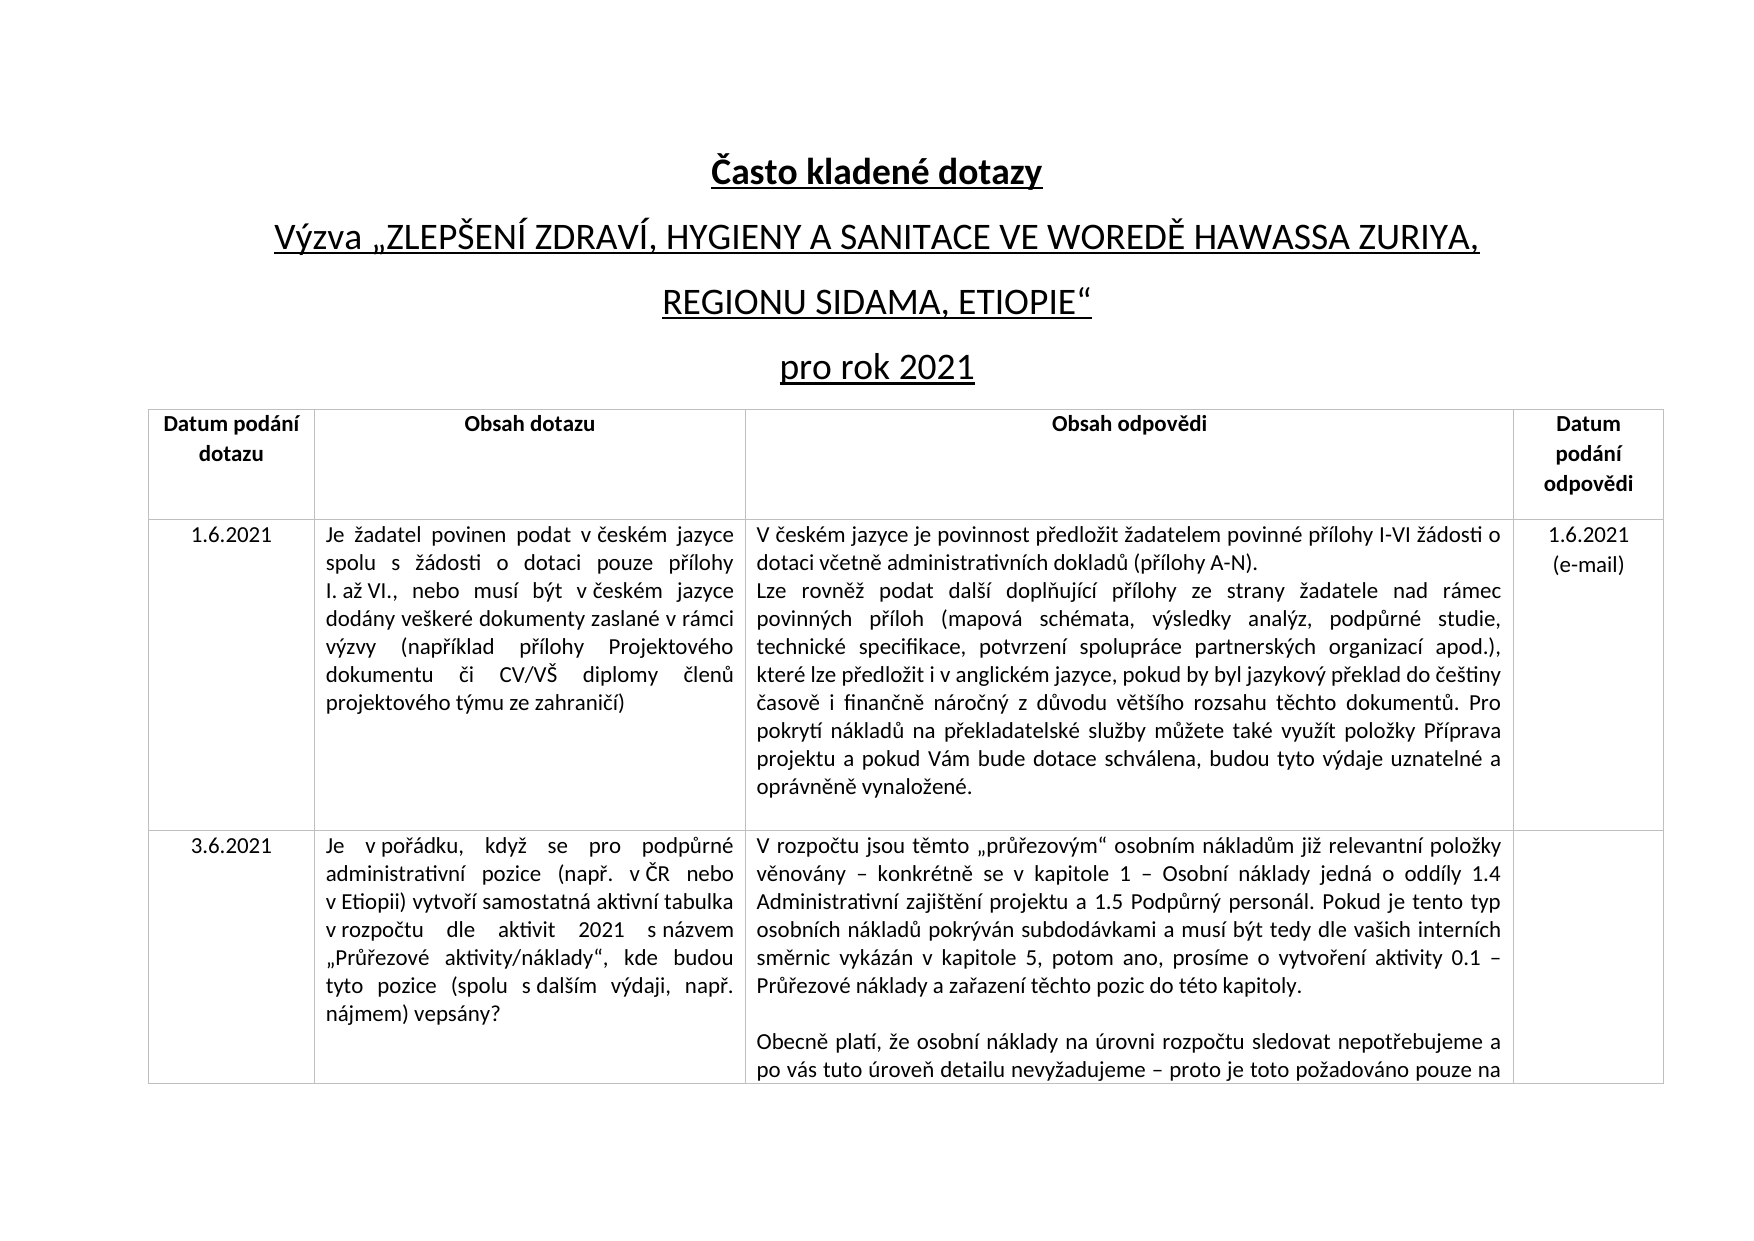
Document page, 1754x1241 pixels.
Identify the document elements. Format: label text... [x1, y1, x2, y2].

table_cell 1.6.2021 [149, 520, 314, 830]
table_cell V českém jazyce je povinnost předložit žadatelem povinné přílohy I-VI žádosti o dotaci včetně administrativních dokladů (přílohy A-N). Lze rovněž podat další doplňující přílohy ze strany žadatele nad rámec povinných příloh (mapová schémata, výsledky analýz, podpůrné studie, technické specifikace, potvrzení spolupráce partnerských organizací apod.), které lze předložit i v anglickém jazyce, pokud by byl jazykový překlad do češtiny časově i finančně náročný z důvodu většího rozsahu těchto dokumentů. Pro pokrytí nákladů na překladatelské služby můžete také využít položky Příprava projektu a pokud Vám bude dotace schválena, budou tyto výdaje uznatelné a oprávněně vynaložené. [746, 520, 1513, 830]
table_cell [1514, 831, 1663, 1083]
text Výzva „ZLEPŠENÍ ZDRAVÍ, HYGIENY A SANITACE VE WOREDĚ HAWASSA ZURIYA, [148, 213, 1606, 259]
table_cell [315, 831, 745, 1083]
text Často kladené dotazy [148, 148, 1606, 193]
table_header Datum podání dotazu [149, 410, 314, 519]
table_cell 1.6.2021 (e-mail) [1514, 520, 1663, 830]
table_header Obsah dotazu [315, 410, 745, 519]
table_cell 3.6.2021 [149, 831, 314, 1083]
table_header Obsah odpovědi [746, 410, 1513, 519]
text REGIONU SIDAMA, ETIOPIE“ [148, 278, 1606, 324]
table_cell Je žadatel povinen podat v českém jazyce spolu s žádosti o dotaci pouze přílohy I. až VI., nebo musí být v českém jazyce dodány veškeré dokumenty zaslané v rámci výzvy (například přílohy Projektového dokumentu či CV/VŠ diplomy členů projektového týmu ze zahraničí) [315, 520, 745, 830]
text pro rok 2021 [148, 343, 1606, 389]
table_header Datum podání odpovědi [1514, 410, 1663, 519]
